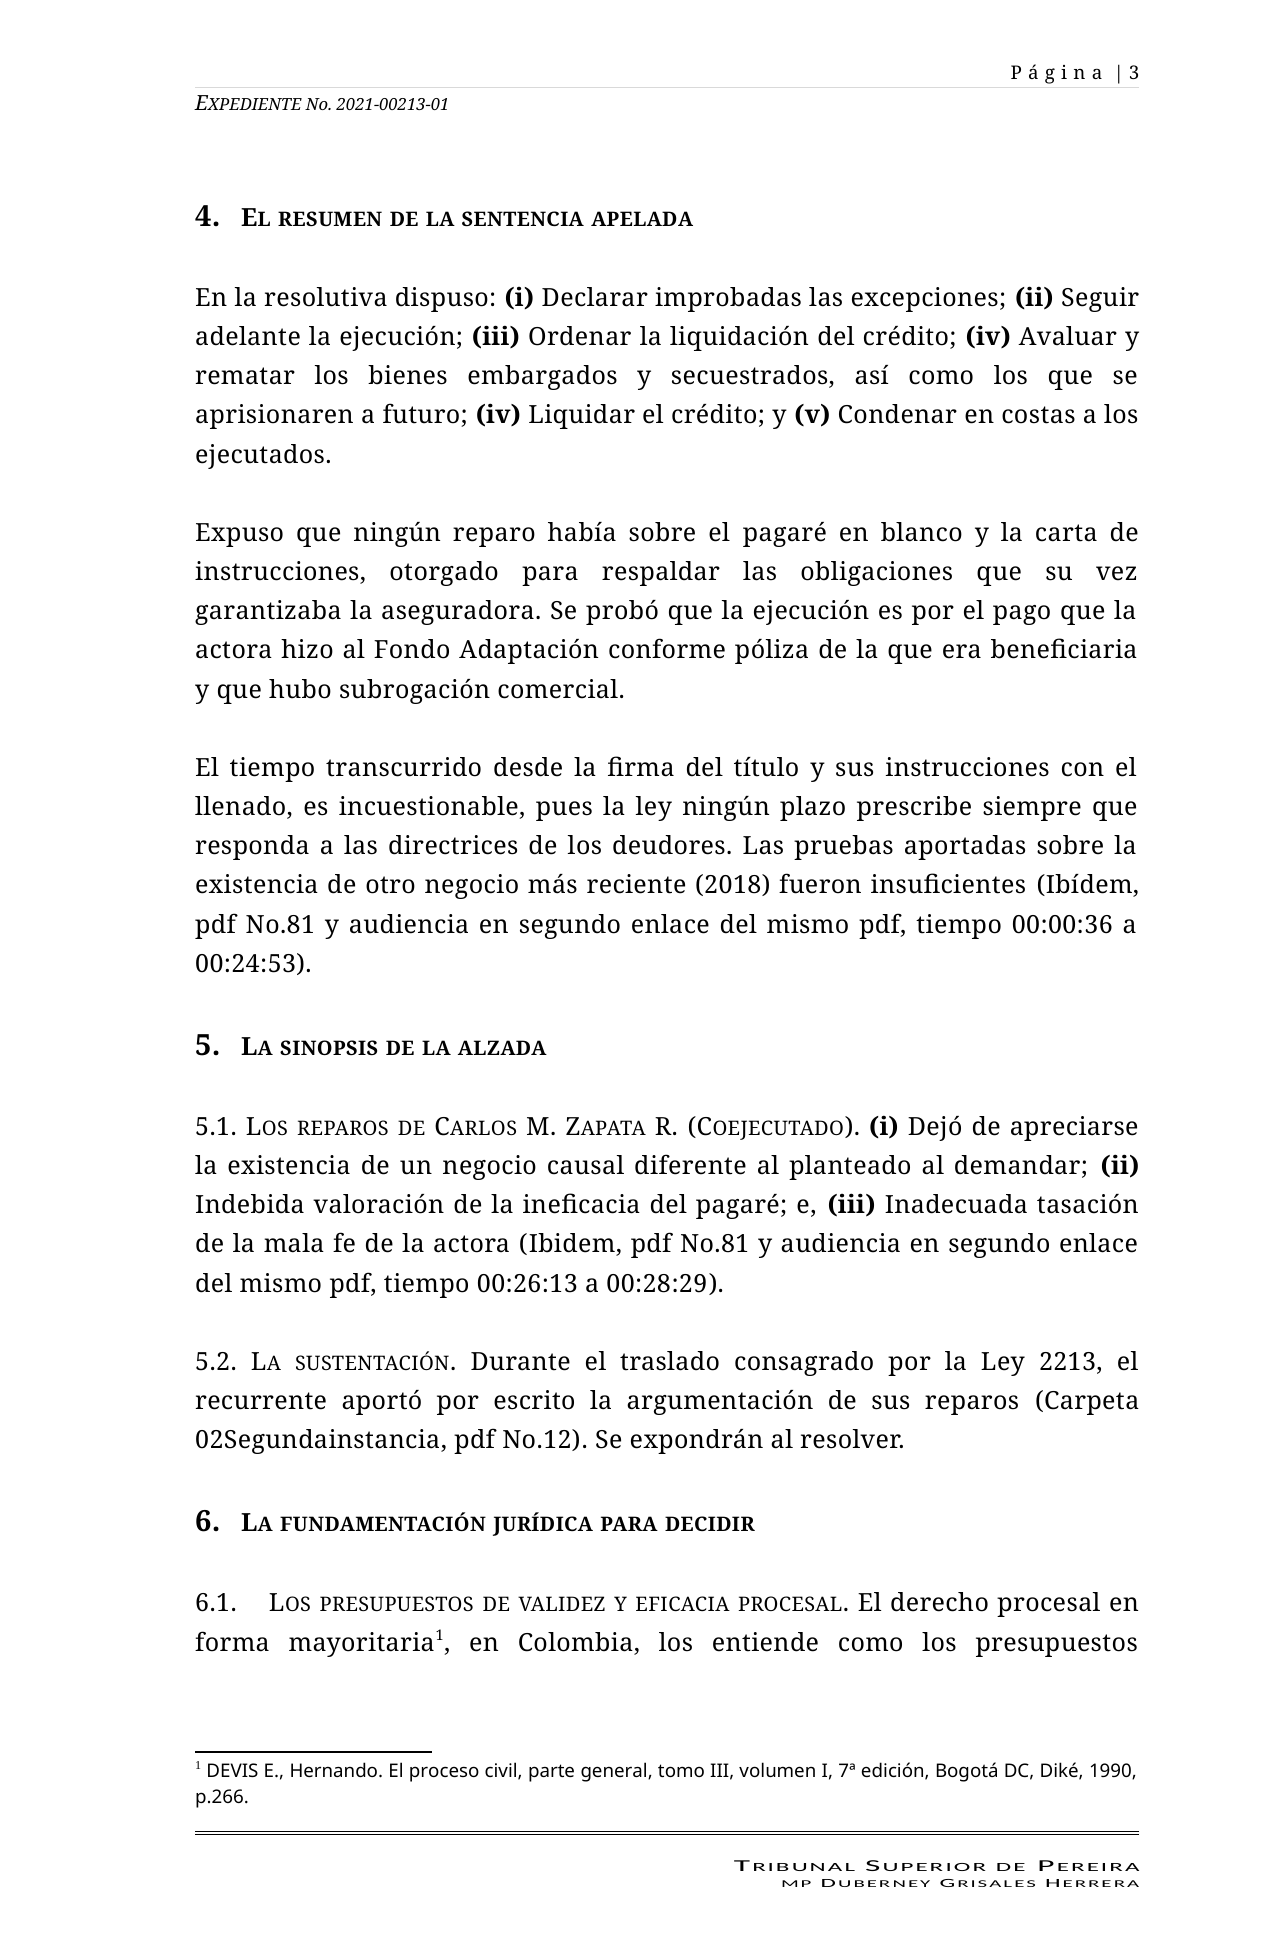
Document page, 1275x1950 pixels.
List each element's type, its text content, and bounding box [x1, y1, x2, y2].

text En la resolutiva dispuso: (i) Declarar improbadas las excepciones; (ii) Seguir adelante la ejecución; (iii) Ordenar la liquidación del crédito; (iv) Avaluar y rematar los bienes embargados y secuestrados, así como los que se aprisionaren a futuro; (iv) Liquidar el crédito; y (v) Condenar en costas a los ejecutados. [195, 280, 1139, 470]
list La fundamentación jurídica para decidir [195, 1500, 1139, 1540]
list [195, 1585, 1139, 1658]
text Expuso que ningún reparo había sobre el pagaré en blanco y la carta de instrucciones, otorgado para respaldar las obligaciones que su vez garantizaba la aseguradora. Se probó que la ejecución es por el pago que la actora hizo al Fondo Adaptación conforme póliza de la que era beneficiaria y que hubo subrogación comercial. [195, 515, 1139, 705]
list La sinopsis de la alzada [195, 1024, 1139, 1063]
list 5.2. La sustentación. Durante el traslado consagrado por la Ley 2213, el recurrente aportó por escrito la argumentación de sus reparos (Carpeta 02Segundainstancia, pdf No.12). Se expondrán al resolver. [195, 1344, 1139, 1456]
text 5.1. Los reparos de Carlos M. Zapata R. (Coejecutado). (i) Dejó de apreciarse la existencia de un negocio causal diferente al planteado al demandar; (ii) Indebida valoración de la ineficacia del pagaré; e, (iii) Inadecuada tasación de la mala fe de la actora (Ibidem, pdf No.81 y audiencia en segundo enlace del mismo pdf, tiempo 00:26:13 a 00:28:29). [195, 1109, 1139, 1299]
list El resumen de la sentencia apelada [195, 195, 1139, 234]
text El tiempo transcurrido desde la firma del título y sus instrucciones con el llenado, es incuestionable, pues la ley ningún plazo prescribe siempre que responda a las directrices de los deudores. Las pruebas aportadas sobre la existencia de otro negocio más reciente (2018) fueron insuficientes (Ibídem, pdf No.81 y audiencia en segundo enlace del mismo pdf, tiempo 00:00:36 a 00:24:53). [195, 750, 1139, 979]
